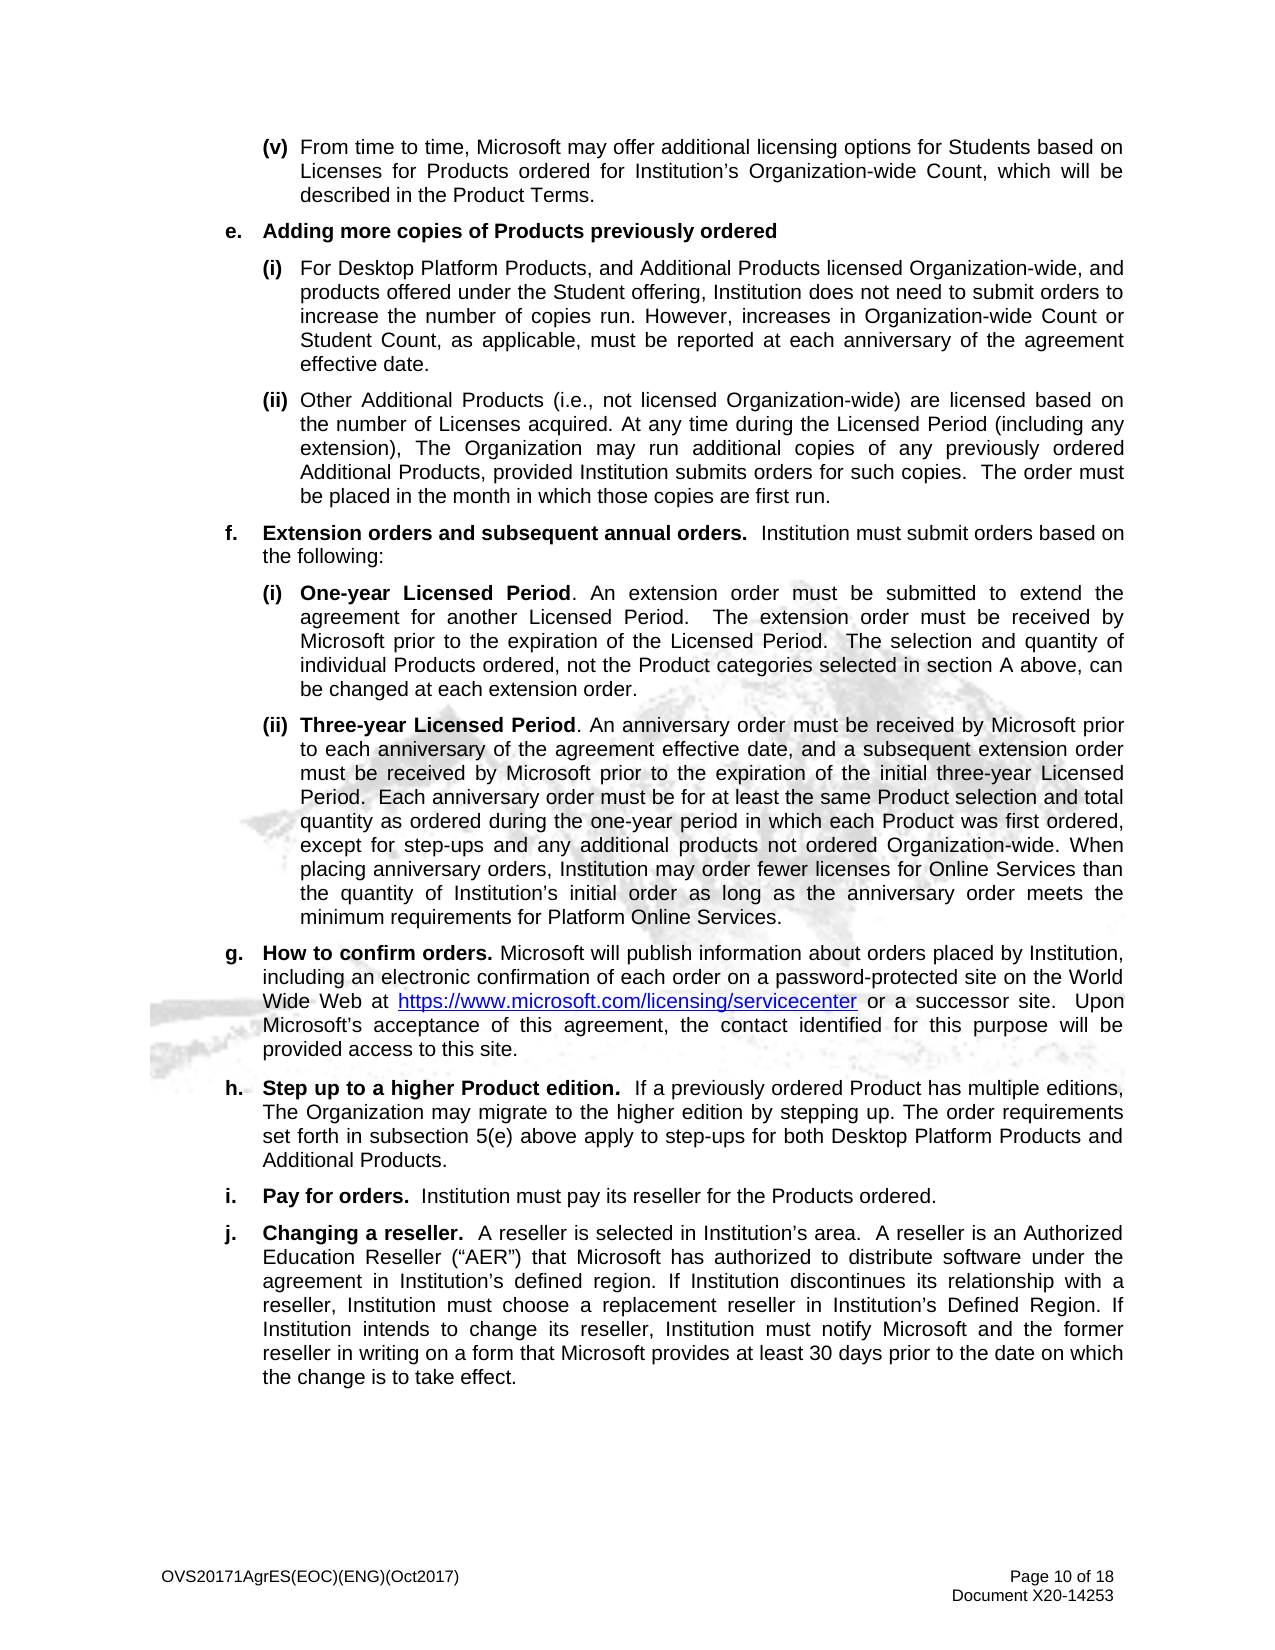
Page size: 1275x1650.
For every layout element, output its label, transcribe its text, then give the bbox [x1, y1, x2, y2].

list How to confirm orders. Microsoft will publish information about orders placed by Institution, including an electronic confirmation of each order on a password-protected site on the World Wide Web at https://www.microsoft.com/licensing/servicecenter or a successor site. Upon Microsoft’s acceptance of this agreement, the contact identified for this purpose will be provided access to this site. [225, 941, 1125, 1061]
list From time to time, Microsoft may offer additional licensing options for Students based on Licenses for Products ordered for Institution’s Organization-wide Count, which will be described in the Product Terms. [262, 135, 1125, 207]
list Extension orders and subsequent annual orders. Institution must submit orders based on the following: [225, 520, 1125, 568]
list Changing a reseller. A reseller is selected in Institution’s area. A reseller is an Authorized Education Reseller (“AER”) that Microsoft has authorized to distribute software under the agreement in Institution’s defined region. If Institution discontinues its relationship with a reseller, Institution must choose a replacement reseller in Institution’s Defined Region. If Institution intends to change its reseller, Institution must notify Microsoft and the former reseller in writing on a form that Microsoft provides at least 30 days prior to the date on which the change is to take effect. [225, 1221, 1125, 1388]
list Pay for orders. Institution must pay its reseller for the Products ordered. [225, 1184, 1125, 1208]
list One-year Licensed Period. An extension order must be submitted to extend the agreement for another Licensed Period. The extension order must be received by Microsoft prior to the expiration of the Licensed Period. The selection and quantity of individual Products ordered, not the Product categories selected in section A above, can be changed at each extension order. [262, 581, 1125, 701]
list For Desktop Platform Products, and Additional Products licensed Organization-wide, and products offered under the Student offering, Institution does not need to submit orders to increase the number of copies run. However, increases in Organization-wide Count or Student Count, as applicable, must be reported at each anniversary of the agreement effective date. [262, 256, 1125, 376]
list Other Additional Products (i.e., not licensed Organization-wide) are licensed based on the number of Licenses acquired. At any time during the Licensed Period (including any extension), The Organization may run additional copies of any previously ordered Additional Products, provided Institution submits orders for such copies. The order must be placed in the month in which those copies are first run. [262, 388, 1125, 508]
list Adding more copies of Products previously ordered [225, 219, 1125, 243]
list Three-year Licensed Period. An anniversary order must be received by Microsoft prior to each anniversary of the agreement effective date, and a subsequent extension order must be received by Microsoft prior to the expiration of the initial three-year Licensed Period. Each anniversary order must be for at least the same Product selection and total quantity as ordered during the one-year period in which each Product was first ordered, except for step-ups and any additional products not ordered Organization-wide. When placing anniversary orders, Institution may order fewer licenses for Online Services than the quantity of Institution’s initial order as long as the anniversary order meets the minimum requirements for Platform Online Services. [262, 713, 1125, 929]
list Step up to a higher Product edition. If a previously ordered Product has multiple editions, The Organization may migrate to the higher edition by stepping up. The order requirements set forth in subsection 5(e) above apply to step-ups for both Desktop Platform Products and Additional Products. [225, 1073, 1125, 1172]
